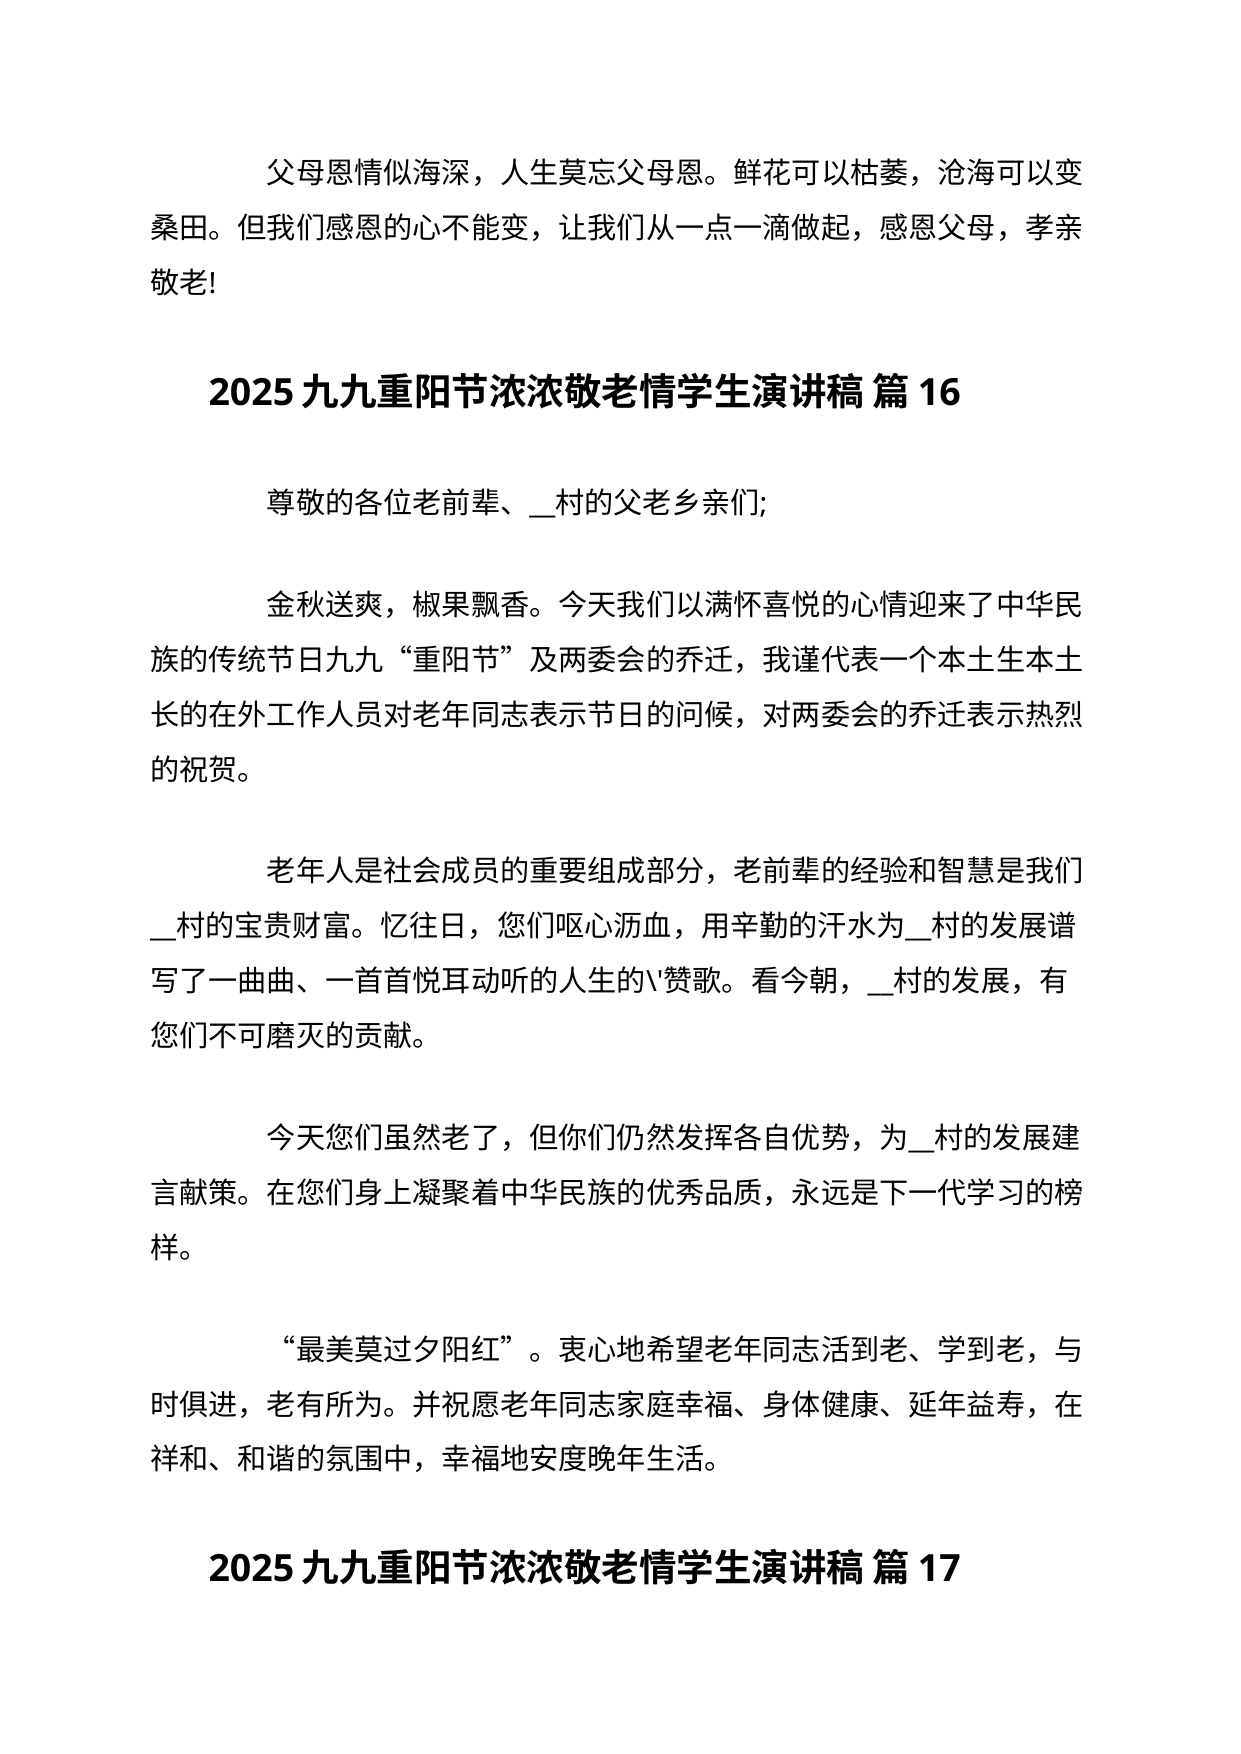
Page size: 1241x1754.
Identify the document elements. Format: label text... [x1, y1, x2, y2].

text “最美莫过夕阳红”。衷心地希望老年同志活到老、学到老，与时俱进，老有所为。并祝愿老年同志家庭幸福、身体健康、延年益寿，在祥和、和谐的氛围中，幸福地安度晚年生活。 [150, 1326, 1090, 1478]
text 尊敬的各位老前辈、__村的父老乡亲们; [150, 479, 1090, 522]
text 父母恩情似海深，人生莫忘父母恩。鲜花可以枯萎，沧海可以变桑田。但我们感恩的心不能变，让我们从一点一滴做起，感恩父母，孝亲敬老! [150, 150, 1090, 302]
text 老年人是社会成员的重要组成部分，老前辈的经验和智慧是我们__村的宝贵财富。忆往日，您们呕心沥血，用辛勤的汗水为__村的发展谱写了一曲曲、一首首悦耳动听的人生的\'赞歌。看今朝，__村的发展，有您们不可磨灭的贡献。 [150, 848, 1090, 1055]
text 金秋送爽，椒果飘香。今天我们以满怀喜悦的心情迎来了中华民族的传统节日九九“重阳节”及两委会的乔迁，我谨代表一个本土生本土长的在外工作人员对老年同志表示节日的问候，对两委会的乔迁表示热烈的祝贺。 [150, 581, 1090, 788]
text 2025九九重阳节浓浓敬老情学生演讲稿 篇17 [150, 1538, 1090, 1592]
text 2025九九重阳节浓浓敬老情学生演讲稿 篇16 [150, 362, 1090, 416]
text 今天您们虽然老了，但你们仍然发挥各自优势，为__村的发展建言献策。在您们身上凝聚着中华民族的优秀品质，永远是下一代学习的榜样。 [150, 1114, 1090, 1267]
